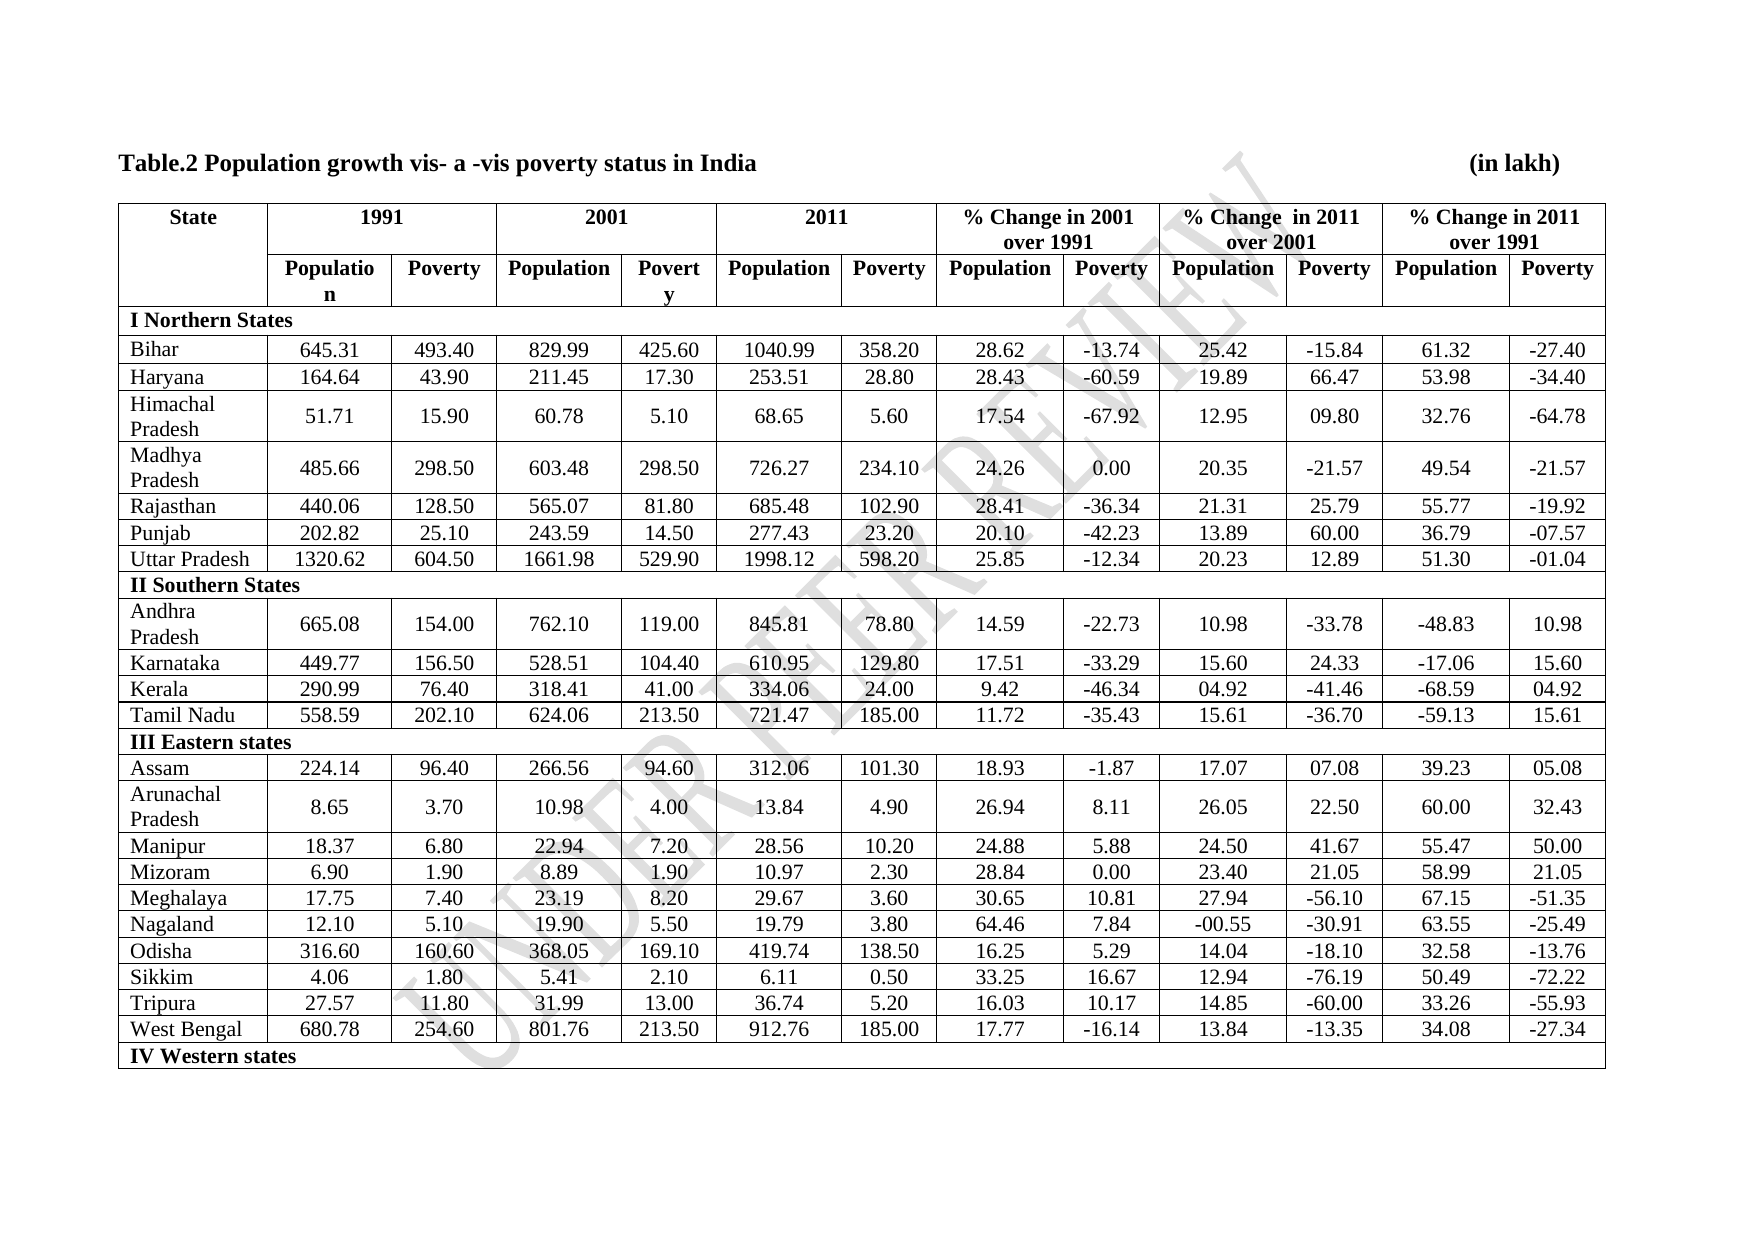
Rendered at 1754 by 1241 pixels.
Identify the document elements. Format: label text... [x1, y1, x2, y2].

table_cell 14.85 [1160, 990, 1286, 1015]
table_cell 213.50 [622, 703, 716, 728]
table_cell Arunachal Pradesh [119, 781, 267, 832]
table_cell -46.34 [1064, 676, 1159, 701]
table_cell 680.78 [268, 1016, 391, 1042]
table_cell 202.10 [392, 703, 496, 728]
table_cell 24.50 [1160, 833, 1286, 858]
table_cell -67.92 [1064, 391, 1159, 441]
table_cell 10.98 [1160, 599, 1286, 649]
table_cell 5.88 [1064, 833, 1159, 858]
table_cell I Northern States [119, 307, 1605, 334]
table_cell 22.50 [1287, 781, 1382, 832]
table_cell 1040.99 [717, 336, 841, 363]
table_cell 762.10 [497, 599, 621, 649]
table_cell 78.80 [842, 599, 936, 649]
table_cell 1998.12 [717, 546, 841, 571]
table_cell 63.55 [1383, 911, 1509, 937]
table_cell -68.59 [1383, 676, 1509, 701]
table_cell Madhya Pradesh [119, 442, 267, 492]
table_cell 8.20 [622, 885, 716, 910]
table_cell 12.89 [1287, 546, 1382, 571]
table_cell 1661.98 [497, 546, 621, 571]
table_cell -41.46 [1287, 676, 1382, 701]
table_cell 18.93 [937, 755, 1063, 780]
table_cell 34.08 [1383, 1016, 1509, 1042]
table_cell 721.47 [717, 703, 841, 728]
table_cell 610.95 [717, 650, 841, 675]
table_cell 598.20 [842, 546, 936, 571]
table_cell 318.41 [497, 676, 621, 701]
table_cell 3.70 [392, 781, 496, 832]
table_cell 41.00 [622, 676, 716, 701]
table_cell 5.50 [622, 911, 716, 937]
table_cell -34.40 [1510, 364, 1605, 389]
table_cell 20.35 [1160, 442, 1286, 492]
table_cell 27.94 [1160, 885, 1286, 910]
table_cell -01.04 [1510, 546, 1605, 571]
table_cell 04.92 [1510, 676, 1605, 701]
table_cell Kerala [119, 676, 267, 701]
table_cell Population [937, 255, 1063, 306]
table_cell 156.50 [392, 650, 496, 675]
table_cell 28.62 [937, 336, 1063, 363]
table_cell 24.00 [842, 676, 936, 701]
table_cell Population [268, 255, 391, 306]
table_cell 2.30 [842, 859, 936, 884]
table_cell -76.19 [1287, 964, 1382, 989]
table_cell 5.10 [392, 911, 496, 937]
table_cell -64.78 [1510, 391, 1605, 441]
table_cell 33.26 [1383, 990, 1509, 1015]
table_cell 845.81 [717, 599, 841, 649]
table_cell 24.26 [937, 442, 1063, 492]
table_cell 6.80 [392, 833, 496, 858]
table_cell 312.06 [717, 755, 841, 780]
table_cell 368.05 [497, 938, 621, 963]
table_header State [119, 204, 267, 306]
table_cell Poverty [842, 255, 936, 306]
table_cell 604.50 [392, 546, 496, 571]
table_cell 425.60 [622, 336, 716, 363]
table_cell 21.05 [1287, 859, 1382, 884]
table_cell 22.94 [497, 833, 621, 858]
table_cell 266.56 [497, 755, 621, 780]
table_cell 7.84 [1064, 911, 1159, 937]
table_cell 27.57 [268, 990, 391, 1015]
table_cell -21.57 [1287, 442, 1382, 492]
table_cell 04.92 [1160, 676, 1286, 701]
table_cell 3.60 [842, 885, 936, 910]
table_cell -13.76 [1510, 938, 1605, 963]
table_cell 23.40 [1160, 859, 1286, 884]
table_cell -15.84 [1287, 336, 1382, 363]
table_cell 11.72 [937, 703, 1063, 728]
table_cell 1320.62 [268, 546, 391, 571]
table_cell -12.34 [1064, 546, 1159, 571]
table_cell 164.64 [268, 364, 391, 389]
table_cell 55.47 [1383, 833, 1509, 858]
text Table.2 Population growth vis- a -vis poverty status in India (in lakh) [118, 148, 1606, 176]
table_cell 129.80 [842, 650, 936, 675]
table_cell Poverty [1064, 255, 1159, 306]
table_cell 558.59 [268, 703, 391, 728]
table_cell 665.08 [268, 599, 391, 649]
table_cell 6.11 [717, 964, 841, 989]
table_cell -55.93 [1510, 990, 1605, 1015]
table_cell 10.98 [497, 781, 621, 832]
table_cell 29.67 [717, 885, 841, 910]
table_cell 28.80 [842, 364, 936, 389]
table_cell 17.51 [937, 650, 1063, 675]
table_cell 17.77 [937, 1016, 1063, 1042]
table_cell 4.06 [268, 964, 391, 989]
table_cell Poverty [392, 255, 496, 306]
table_cell 528.51 [497, 650, 621, 675]
table_cell 28.56 [717, 833, 841, 858]
table_cell 603.48 [497, 442, 621, 492]
table_cell Rajasthan [119, 494, 267, 519]
table_cell 94.60 [622, 755, 716, 780]
table_cell Manipur [119, 833, 267, 858]
table_cell Poverty [622, 255, 716, 306]
table_cell -19.92 [1510, 494, 1605, 519]
table_cell 160.60 [392, 938, 496, 963]
table_cell Sikkim [119, 964, 267, 989]
table_cell 1.80 [392, 964, 496, 989]
table_cell 58.99 [1383, 859, 1509, 884]
table_cell -60.00 [1287, 990, 1382, 1015]
table_cell 7.20 [622, 833, 716, 858]
table_cell 67.15 [1383, 885, 1509, 910]
table_cell 28.84 [937, 859, 1063, 884]
table_cell 15.61 [1510, 703, 1605, 728]
table_cell 68.65 [717, 391, 841, 441]
table_cell Meghalaya [119, 885, 267, 910]
table_cell -1.87 [1064, 755, 1159, 780]
table_cell 25.85 [937, 546, 1063, 571]
table_cell -35.43 [1064, 703, 1159, 728]
table_cell 20.10 [937, 520, 1063, 545]
table_cell 19.89 [1160, 364, 1286, 389]
table_cell 211.45 [497, 364, 621, 389]
table_cell -48.83 [1383, 599, 1509, 649]
table_cell 9.42 [937, 676, 1063, 701]
table_cell 21.31 [1160, 494, 1286, 519]
table_cell -51.35 [1510, 885, 1605, 910]
table_cell 5.41 [497, 964, 621, 989]
table_cell 24.88 [937, 833, 1063, 858]
table_cell -17.06 [1383, 650, 1509, 675]
table_cell 4.90 [842, 781, 936, 832]
table_cell 645.31 [268, 336, 391, 363]
table_cell 23.19 [497, 885, 621, 910]
table_cell 5.60 [842, 391, 936, 441]
table_cell 234.10 [842, 442, 936, 492]
table_cell 3.80 [842, 911, 936, 937]
table_cell 32.58 [1383, 938, 1509, 963]
table_cell 15.61 [1160, 703, 1286, 728]
table_cell 16.03 [937, 990, 1063, 1015]
table_cell 358.20 [842, 336, 936, 363]
table_cell 33.25 [937, 964, 1063, 989]
table_cell 829.99 [497, 336, 621, 363]
table_cell 15.60 [1510, 650, 1605, 675]
table_header 2011 [717, 204, 936, 254]
table_cell 13.84 [1160, 1016, 1286, 1042]
table_cell 31.99 [497, 990, 621, 1015]
table_cell -33.29 [1064, 650, 1159, 675]
table_cell 36.74 [717, 990, 841, 1015]
table_cell 55.77 [1383, 494, 1509, 519]
table_header 2001 [497, 204, 716, 254]
table_cell 17.07 [1160, 755, 1286, 780]
table_cell 2.10 [622, 964, 716, 989]
table_cell 53.98 [1383, 364, 1509, 389]
table_cell 316.60 [268, 938, 391, 963]
table_cell 185.00 [842, 1016, 936, 1042]
table_cell 13.89 [1160, 520, 1286, 545]
table_cell Punjab [119, 520, 267, 545]
table_cell 14.04 [1160, 938, 1286, 963]
table_cell 334.06 [717, 676, 841, 701]
table_cell Mizoram [119, 859, 267, 884]
table_cell 12.95 [1160, 391, 1286, 441]
table_cell 28.43 [937, 364, 1063, 389]
table_cell -60.59 [1064, 364, 1159, 389]
table_cell 14.59 [937, 599, 1063, 649]
table_cell 14.50 [622, 520, 716, 545]
table_cell 4.00 [622, 781, 716, 832]
table_cell 169.10 [622, 938, 716, 963]
table_cell 26.05 [1160, 781, 1286, 832]
table_cell 202.82 [268, 520, 391, 545]
table_cell 726.27 [717, 442, 841, 492]
table_cell Haryana [119, 364, 267, 389]
table_cell 529.90 [622, 546, 716, 571]
table_cell -16.14 [1064, 1016, 1159, 1042]
table_cell 09.80 [1287, 391, 1382, 441]
table_cell 5.20 [842, 990, 936, 1015]
table_cell 64.46 [937, 911, 1063, 937]
table_cell Odisha [119, 938, 267, 963]
table_cell 10.98 [1510, 599, 1605, 649]
table_cell -00.55 [1160, 911, 1286, 937]
table_cell 102.90 [842, 494, 936, 519]
table_cell 23.20 [842, 520, 936, 545]
table_cell 912.76 [717, 1016, 841, 1042]
table_cell 17.54 [937, 391, 1063, 441]
table_cell -21.57 [1510, 442, 1605, 492]
table_cell Population [1383, 255, 1509, 306]
table_cell 21.05 [1510, 859, 1605, 884]
table_cell 128.50 [392, 494, 496, 519]
table_cell 12.10 [268, 911, 391, 937]
table_cell 101.30 [842, 755, 936, 780]
table_cell 13.84 [717, 781, 841, 832]
table_cell 254.60 [392, 1016, 496, 1042]
table_cell 26.94 [937, 781, 1063, 832]
table_cell 104.40 [622, 650, 716, 675]
table_header 1991 [268, 204, 496, 254]
table_cell 685.48 [717, 494, 841, 519]
table_cell Bihar [119, 336, 267, 363]
table_cell 32.43 [1510, 781, 1605, 832]
table_cell 8.11 [1064, 781, 1159, 832]
table_cell Population [717, 255, 841, 306]
table_cell -42.23 [1064, 520, 1159, 545]
table_cell 24.33 [1287, 650, 1382, 675]
table_cell Tamil Nadu [119, 703, 267, 728]
table_cell 624.06 [497, 703, 621, 728]
table_cell 138.50 [842, 938, 936, 963]
table_cell 253.51 [717, 364, 841, 389]
table_cell 243.59 [497, 520, 621, 545]
table_cell 213.50 [622, 1016, 716, 1042]
table_cell 41.67 [1287, 833, 1382, 858]
table_cell Poverty [1510, 255, 1605, 306]
table_cell 1.90 [622, 859, 716, 884]
table_cell 39.23 [1383, 755, 1509, 780]
table_cell 05.08 [1510, 755, 1605, 780]
table_cell -30.91 [1287, 911, 1382, 937]
table_cell 17.75 [268, 885, 391, 910]
table_cell Nagaland [119, 911, 267, 937]
table_cell 10.97 [717, 859, 841, 884]
table_cell -56.10 [1287, 885, 1382, 910]
table_cell 60.00 [1287, 520, 1382, 545]
table_cell -36.70 [1287, 703, 1382, 728]
table_cell 8.89 [497, 859, 621, 884]
table_cell 07.08 [1287, 755, 1382, 780]
table_cell 8.65 [268, 781, 391, 832]
table_cell -25.49 [1510, 911, 1605, 937]
table_cell Karnataka [119, 650, 267, 675]
table_cell 1.90 [392, 859, 496, 884]
table_cell 0.50 [842, 964, 936, 989]
table_cell 419.74 [717, 938, 841, 963]
table_cell 0.00 [1064, 442, 1159, 492]
table_cell 20.23 [1160, 546, 1286, 571]
table_cell 50.00 [1510, 833, 1605, 858]
table_cell 6.90 [268, 859, 391, 884]
table_cell 0.00 [1064, 859, 1159, 884]
table_cell Tripura [119, 990, 267, 1015]
table_cell II Southern States [119, 572, 1605, 597]
table_cell 15.90 [392, 391, 496, 441]
table_header % Change in 2011 over 2001 [1160, 204, 1382, 254]
table_cell 81.80 [622, 494, 716, 519]
table_cell -27.40 [1510, 336, 1605, 363]
table_cell 49.54 [1383, 442, 1509, 492]
table_cell 30.65 [937, 885, 1063, 910]
table_cell 12.94 [1160, 964, 1286, 989]
table_cell 10.17 [1064, 990, 1159, 1015]
table_cell 298.50 [392, 442, 496, 492]
table_cell 15.60 [1160, 650, 1286, 675]
table_cell 32.76 [1383, 391, 1509, 441]
table_cell Himachal Pradesh [119, 391, 267, 441]
table_cell 76.40 [392, 676, 496, 701]
table_cell 801.76 [497, 1016, 621, 1042]
table_cell 43.90 [392, 364, 496, 389]
table_cell -22.73 [1064, 599, 1159, 649]
table_cell 25.10 [392, 520, 496, 545]
table_cell 440.06 [268, 494, 391, 519]
table_cell 5.29 [1064, 938, 1159, 963]
table_cell Uttar Pradesh [119, 546, 267, 571]
table_cell Andhra Pradesh [119, 599, 267, 649]
table_cell 493.40 [392, 336, 496, 363]
table_cell 5.10 [622, 391, 716, 441]
table_cell 185.00 [842, 703, 936, 728]
table_cell -07.57 [1510, 520, 1605, 545]
table_cell Assam [119, 755, 267, 780]
table_cell 60.78 [497, 391, 621, 441]
table_cell 16.25 [937, 938, 1063, 963]
table_cell 66.47 [1287, 364, 1382, 389]
table_header % Change in 2001 over 1991 [937, 204, 1159, 254]
table_cell III Eastern states [119, 729, 1605, 754]
table_cell 298.50 [622, 442, 716, 492]
table_cell 25.42 [1160, 336, 1286, 363]
table_cell 119.00 [622, 599, 716, 649]
table_cell Population [497, 255, 621, 306]
table_cell -27.34 [1510, 1016, 1605, 1042]
table_cell 13.00 [622, 990, 716, 1015]
table_header % Change in 2011 over 1991 [1383, 204, 1605, 254]
table_cell 485.66 [268, 442, 391, 492]
table_cell 449.77 [268, 650, 391, 675]
table_cell 50.49 [1383, 964, 1509, 989]
table_cell 17.30 [622, 364, 716, 389]
table_cell 51.30 [1383, 546, 1509, 571]
table_cell -13.74 [1064, 336, 1159, 363]
table_cell 19.79 [717, 911, 841, 937]
table_cell 36.79 [1383, 520, 1509, 545]
table_cell IV Western states [119, 1043, 1605, 1068]
table_cell 60.00 [1383, 781, 1509, 832]
table_cell -59.13 [1383, 703, 1509, 728]
table_cell 61.32 [1383, 336, 1509, 363]
table_cell Poverty [1287, 255, 1382, 306]
table_cell 7.40 [392, 885, 496, 910]
table_cell 277.43 [717, 520, 841, 545]
table_cell 19.90 [497, 911, 621, 937]
table_cell 28.41 [937, 494, 1063, 519]
table_cell -36.34 [1064, 494, 1159, 519]
table_cell 18.37 [268, 833, 391, 858]
table_cell 11.80 [392, 990, 496, 1015]
table_cell 51.71 [268, 391, 391, 441]
table_cell 290.99 [268, 676, 391, 701]
table_cell 16.67 [1064, 964, 1159, 989]
table_cell Population [1160, 255, 1286, 306]
table_cell -72.22 [1510, 964, 1605, 989]
table_cell 96.40 [392, 755, 496, 780]
table_cell 154.00 [392, 599, 496, 649]
table_cell 10.81 [1064, 885, 1159, 910]
table_cell 10.20 [842, 833, 936, 858]
table_cell 224.14 [268, 755, 391, 780]
table_cell -13.35 [1287, 1016, 1382, 1042]
table_cell -33.78 [1287, 599, 1382, 649]
table_cell 25.79 [1287, 494, 1382, 519]
table_cell West Bengal [119, 1016, 267, 1042]
table_cell -18.10 [1287, 938, 1382, 963]
table_cell 565.07 [497, 494, 621, 519]
